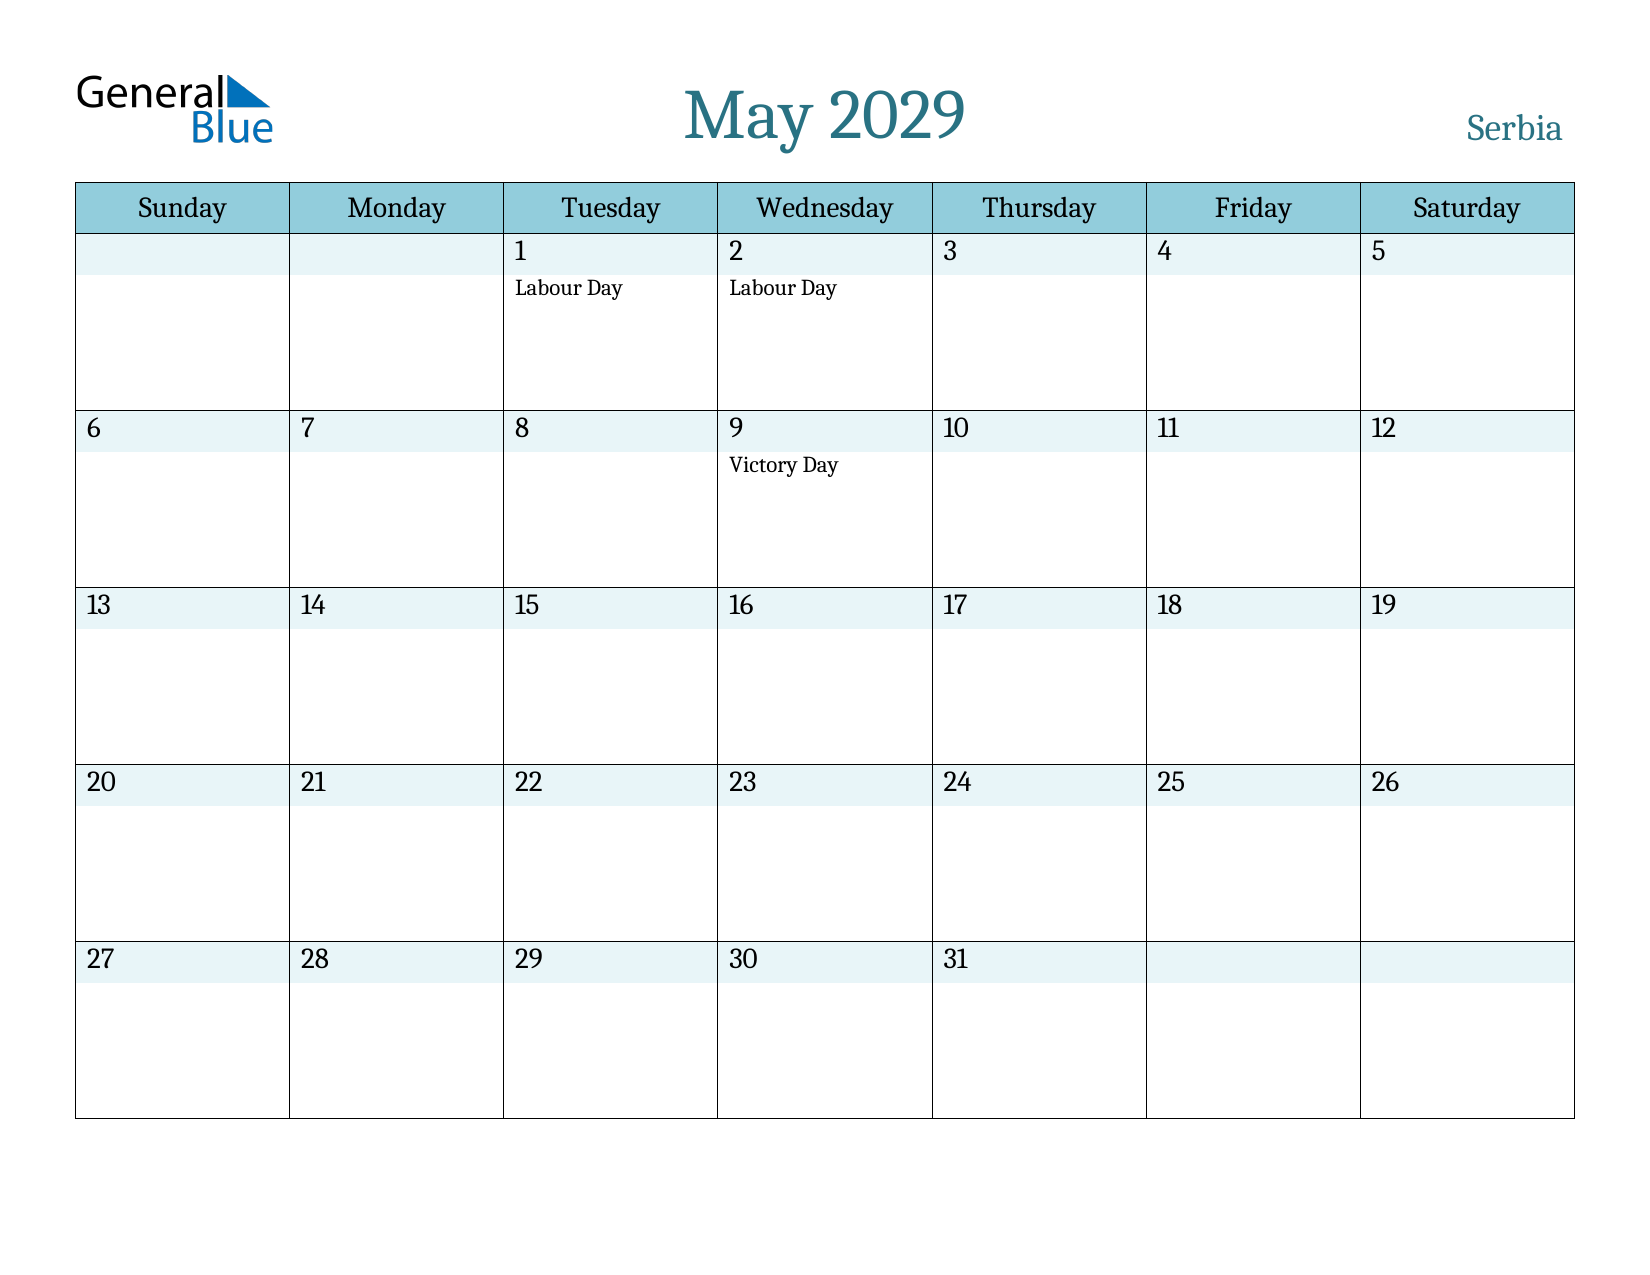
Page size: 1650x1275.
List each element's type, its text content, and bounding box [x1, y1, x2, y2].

table_cell [504, 806, 717, 941]
table_cell 16 [718, 588, 932, 629]
table_cell [76, 275, 289, 410]
table_cell [1147, 275, 1360, 410]
table_cell Wednesday [718, 183, 932, 233]
table_cell Tuesday [504, 183, 717, 233]
table_cell Sunday [76, 183, 289, 233]
table_cell [76, 806, 289, 941]
table_cell [290, 275, 503, 410]
table_cell [290, 806, 503, 941]
table_cell 17 [933, 588, 1146, 629]
table_cell [718, 983, 932, 1118]
table_cell Labour Day [504, 275, 717, 410]
table_cell 20 [76, 765, 289, 806]
table_cell Friday [1147, 183, 1360, 233]
table_cell 2 [718, 234, 932, 275]
table_cell 18 [1147, 588, 1360, 629]
table_cell [933, 629, 1146, 764]
table_cell Saturday [1361, 183, 1574, 233]
table_cell [504, 983, 717, 1118]
table_cell [1361, 275, 1574, 410]
table_cell Labour Day [718, 275, 932, 410]
table_cell 29 [504, 942, 717, 983]
table_cell Monday [290, 183, 503, 233]
table_cell [76, 983, 289, 1118]
table_cell 7 [290, 411, 503, 452]
table_cell [76, 234, 289, 275]
table_cell 1 [504, 234, 717, 275]
table_cell 9 [718, 411, 932, 452]
table_header May 2029 [504, 75, 1146, 182]
table_cell 12 [1361, 411, 1574, 452]
table_cell [1361, 452, 1574, 587]
table_cell 25 [1147, 765, 1360, 806]
table_cell [1361, 983, 1574, 1118]
table_cell [1147, 983, 1360, 1118]
table_cell 3 [933, 234, 1146, 275]
table_cell 15 [504, 588, 717, 629]
table_cell [1147, 942, 1360, 983]
table_cell Thursday [933, 183, 1146, 233]
table_cell 6 [76, 411, 289, 452]
table_cell [504, 629, 717, 764]
table_cell 24 [933, 765, 1146, 806]
table_cell [1361, 806, 1574, 941]
table_cell 26 [1361, 765, 1574, 806]
table_cell 10 [933, 411, 1146, 452]
table_cell 22 [504, 765, 717, 806]
table_cell [933, 275, 1146, 410]
table_header Serbia [1146, 75, 1574, 182]
table_cell [290, 452, 503, 587]
table_cell [718, 806, 932, 941]
table_cell 11 [1147, 411, 1360, 452]
picture [77, 75, 273, 143]
table_cell 28 [290, 942, 503, 983]
table_cell 5 [1361, 234, 1574, 275]
table_cell [1361, 629, 1574, 764]
table_cell Victory Day [718, 452, 932, 587]
table_cell 27 [76, 942, 289, 983]
table_cell 14 [290, 588, 503, 629]
table_cell [1147, 452, 1360, 587]
table_cell [290, 983, 503, 1118]
table_cell [933, 452, 1146, 587]
table_cell [718, 629, 932, 764]
table_cell 4 [1147, 234, 1360, 275]
table_cell [504, 452, 717, 587]
table_cell 19 [1361, 588, 1574, 629]
table_cell 13 [76, 588, 289, 629]
table_cell [933, 806, 1146, 941]
table_cell [290, 629, 503, 764]
table_cell [76, 452, 289, 587]
table_cell [1147, 806, 1360, 941]
table_cell 30 [718, 942, 932, 983]
table_header [76, 75, 503, 182]
table_cell 31 [933, 942, 1146, 983]
table_cell 8 [504, 411, 717, 452]
table_cell [290, 234, 503, 275]
table_cell [1361, 942, 1574, 983]
table_cell 23 [718, 765, 932, 806]
table_cell [76, 629, 289, 764]
table_cell [1147, 629, 1360, 764]
table_cell [933, 983, 1146, 1118]
table_cell 21 [290, 765, 503, 806]
